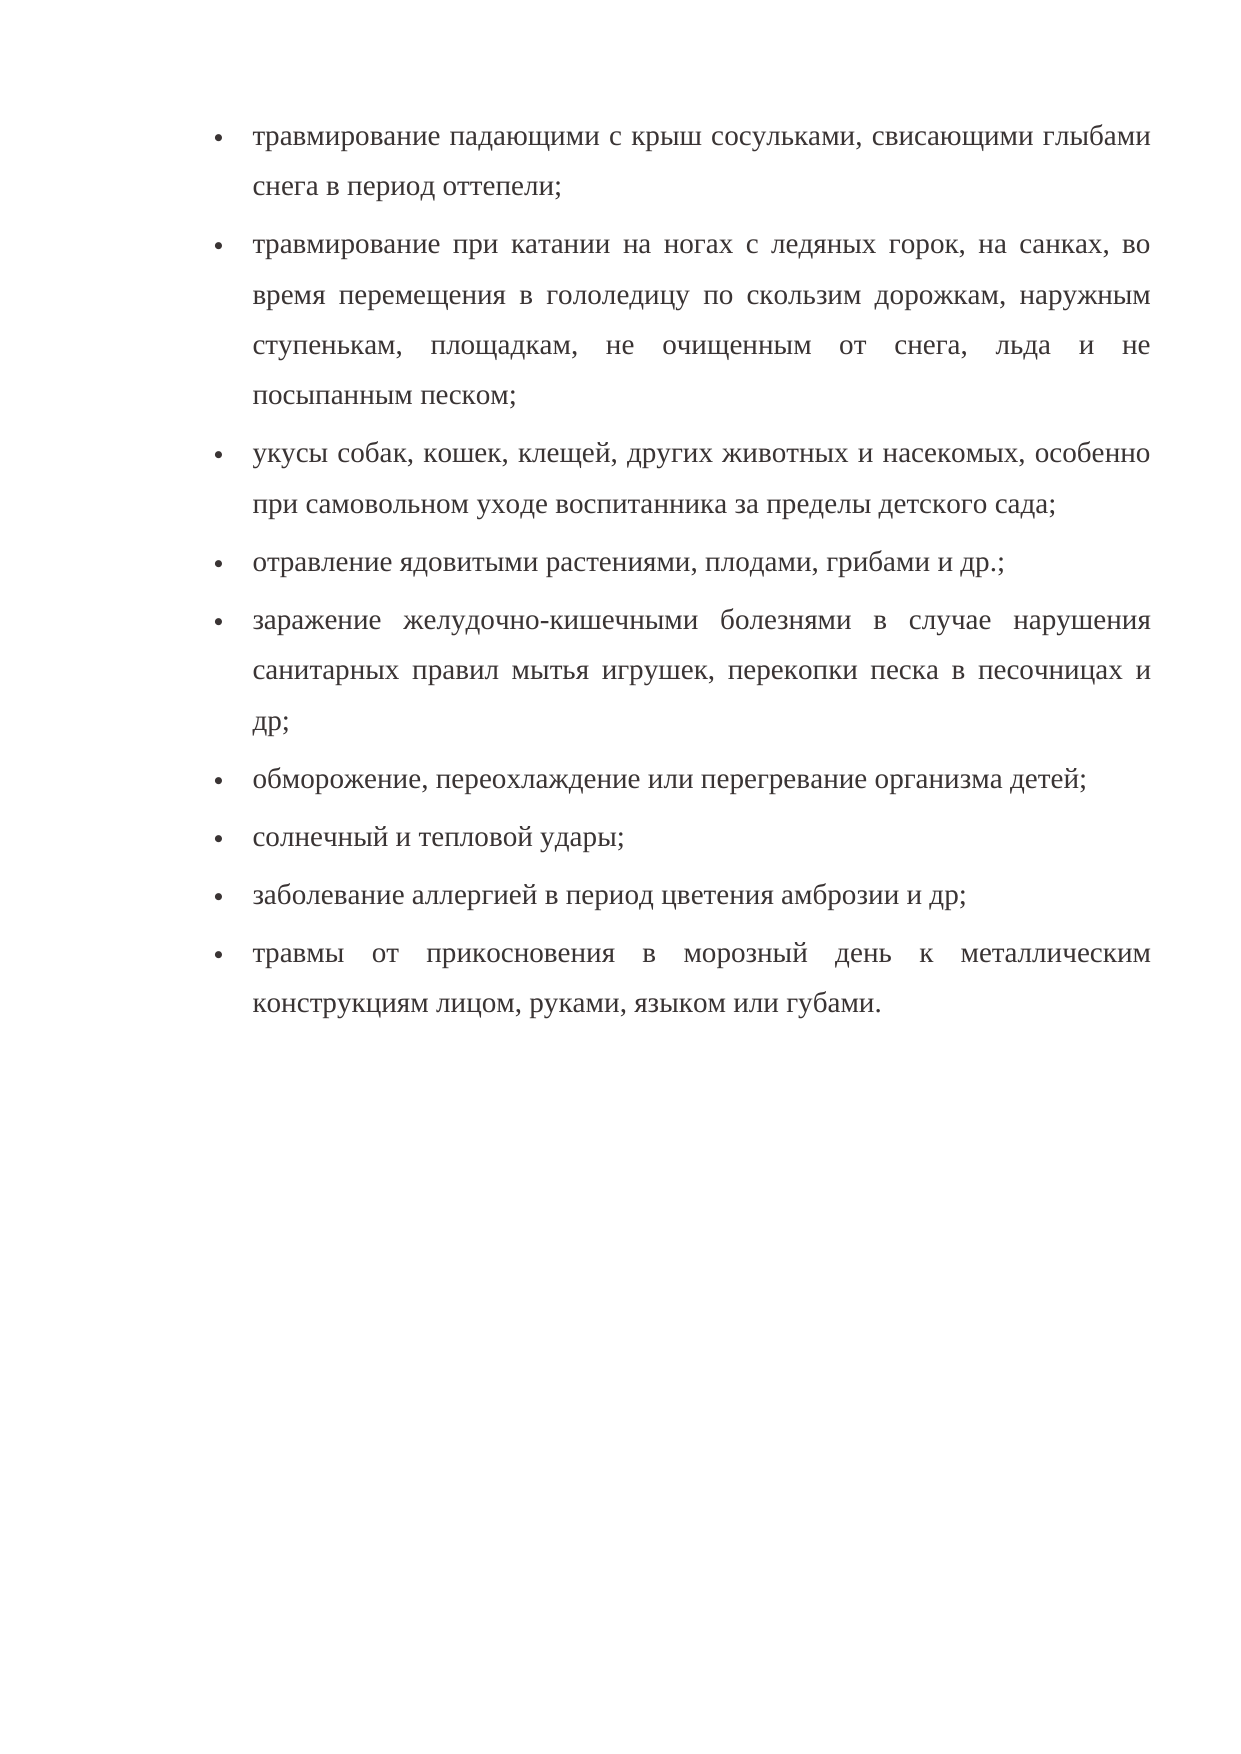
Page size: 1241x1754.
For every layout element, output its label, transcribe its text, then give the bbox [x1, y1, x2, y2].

list солнечный и тепловой удары; [215, 819, 1152, 853]
list травмирование при катании на ногах с ледяных горок, на санках, во время перемещения в гололедицу по скользим дорожкам, наружным ступенькам, площадкам, не очищенным от снега, льда и не посыпанным песком; [215, 227, 1152, 411]
list заражение желудочно-кишечными болезнями в случае нарушения санитарных правил мытья игрушек, перекопки песка в песочницах и др; [215, 602, 1152, 736]
list обморожение, переохлаждение или перегревание организма детей; [215, 761, 1152, 794]
list укусы собак, кошек, клещей, других животных и насекомых, особенно при самовольном уходе воспитанника за пределы детского сада; [215, 436, 1152, 519]
list заболевание аллергией в период цветения амброзии и др; [215, 877, 1152, 911]
list травмирование падающими с крыш сосульками, свисающими глыбами снега в период оттепели; [215, 118, 1152, 202]
list отравление ядовитыми растениями, плодами, грибами и др.; [215, 544, 1152, 578]
list травмы от прикосновения в морозный день к металлическим конструкциям лицом, руками, языком или губами. [215, 935, 1152, 1019]
